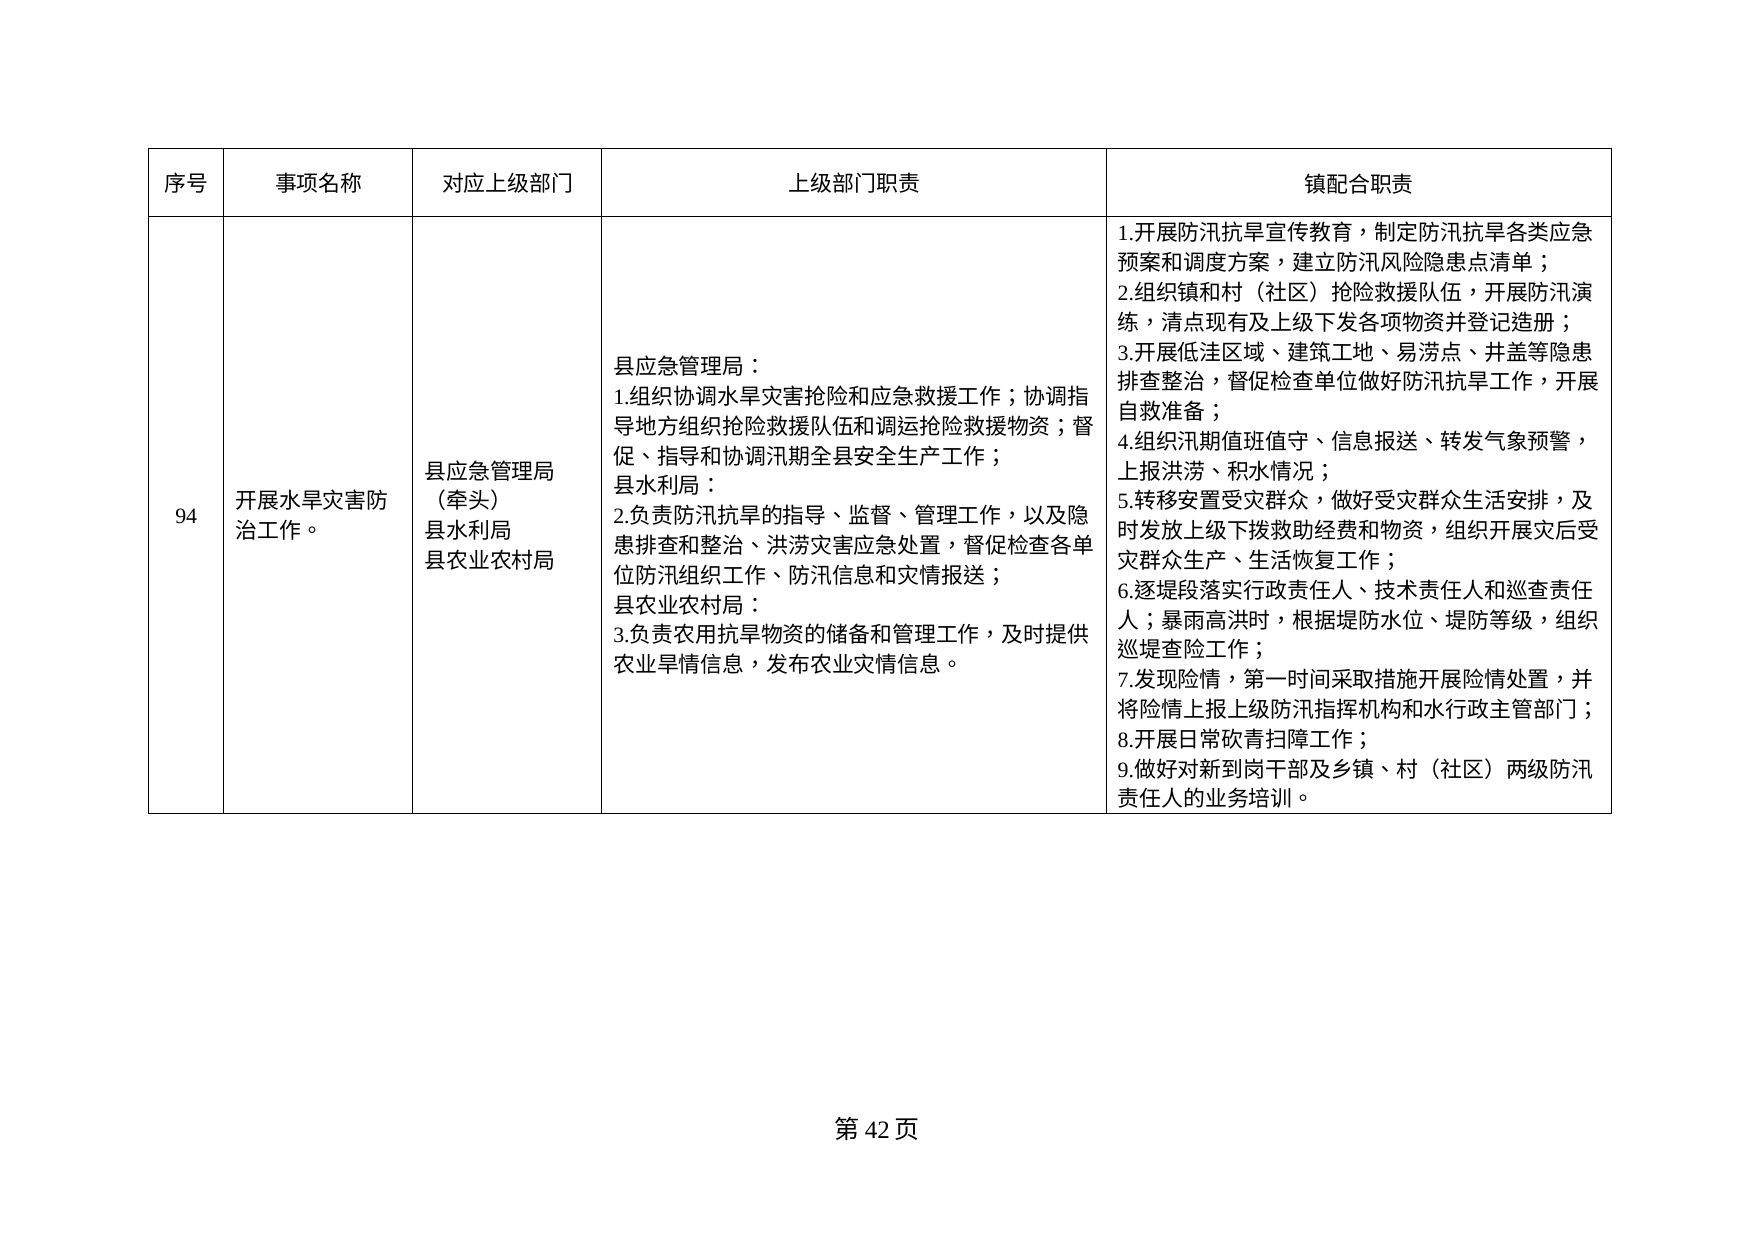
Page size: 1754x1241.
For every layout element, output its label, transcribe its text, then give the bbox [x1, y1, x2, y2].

table_header 上级部门职责 [602, 149, 1106, 216]
table_cell 94 [149, 217, 223, 813]
table_header 事项名称 [224, 149, 412, 216]
table_header 序号 [149, 149, 223, 216]
table_cell 县应急管理局（牵头） 县水利局 县农业农村局 [413, 217, 601, 813]
table_header 对应上级部门 [413, 149, 601, 216]
table_cell 县应急管理局： 1.组织协调水旱灾害抢险和应急救援工作；协调指导地方组织抢险救援队伍和调运抢险救援物资；督促、指导和协调汛期全县安全生产工作； 县水利局： 2.负责防汛抗旱的指导、监督、管理工作，以及隐患排查和整治、洪涝灾害应急处置，督促检查各单位防汛组织工作、防汛信息和灾情报送； 县农业农村局： 3.负责农用抗旱物资的储备和管理工作，及时提供农业旱情信息，发布农业灾情信息。 [602, 217, 1106, 813]
table_header 镇配合职责 [1107, 149, 1611, 216]
table_cell 1.开展防汛抗旱宣传教育，制定防汛抗旱各类应急预案和调度方案，建立防汛风险隐患点清单； 2.组织镇和村（社区）抢险救援队伍，开展防汛演练，清点现有及上级下发各项物资并登记造册； 3.开展低洼区域、建筑工地、易涝点、井盖等隐患排查整治，督促检查单位做好防汛抗旱工作，开展自救准备； 4.组织汛期值班值守、信息报送、转发气象预警，上报洪涝、积水情况； 5.转移安置受灾群众，做好受灾群众生活安排，及时发放上级下拨救助经费和物资，组织开展灾后受灾群众生产、生活恢复工作； 6.逐堤段落实行政责任人、技术责任人和巡查责任人；暴雨高洪时，根据堤防水位、堤防等级，组织巡堤查险工作； 7.发现险情，第一时间采取措施开展险情处置，并将险情上报上级防汛指挥机构和水行政主管部门； 8.开展日常砍青扫障工作； 9.做好对新到岗干部及乡镇、村（社区）两级防汛责任人的业务培训。 [1107, 217, 1611, 813]
table_cell 开展水旱灾害防治工作。 [224, 217, 412, 813]
